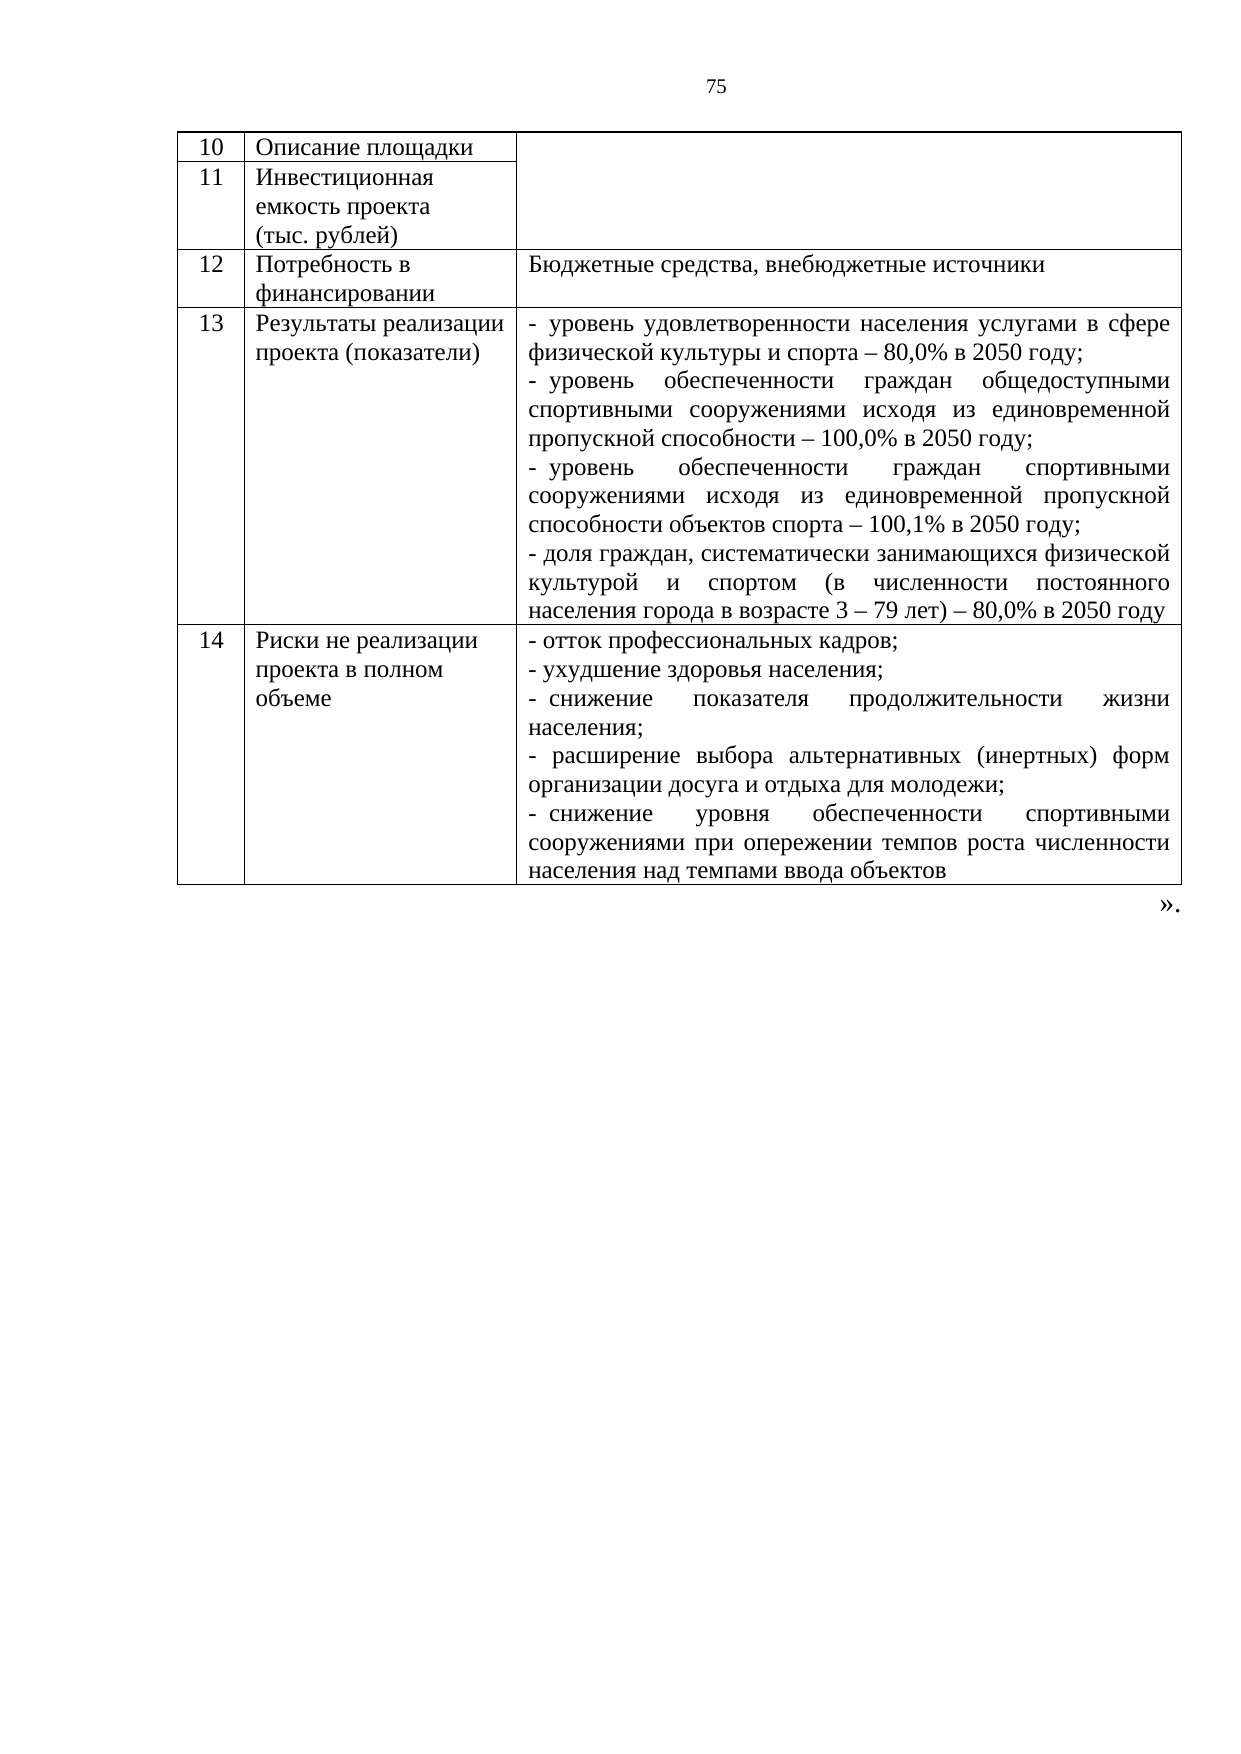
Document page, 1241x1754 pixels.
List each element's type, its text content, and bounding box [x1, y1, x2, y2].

table_cell - уровень удовлетворенности населения услугами в сфере физической культуры и спорта – 80,0% в 2050 году; - уровень обеспеченности граждан общедоступными спортивными сооружениями исходя из единовременной пропускной способности – 100,0% в 2050 году; - уровень обеспеченности граждан спортивными сооружениями исходя из единовременной пропускной способности объектов спорта – 100,1% в 2050 году; - доля граждан, систематически занимающихся физической культурой и спортом (в численности постоянного населения города в возрасте 3 – 79 лет) – 80,0% в 2050 году [517, 308, 1181, 624]
table_cell Риски не реализации проекта в полном объеме [245, 625, 516, 884]
table_cell Потребность в финансировании [245, 250, 516, 307]
table_cell 12 [178, 250, 244, 307]
table_cell Бюджетные средства, внебюджетные источники [517, 250, 1181, 307]
table_cell 14 [178, 625, 244, 884]
table_cell 13 [178, 308, 244, 624]
table_cell 11 [178, 162, 244, 248]
table_cell - отток профессиональных кадров; - ухудшение здоровья населения; - снижение показателя продолжительности жизни населения; - расширение выбора альтернативных (инертных) форм организации досуга и отдыха для молодежи; - снижение уровня обеспеченности спортивными сооружениями при опережении темпов роста численности населения над темпами ввода объектов [517, 625, 1181, 884]
text ». [177, 885, 1181, 919]
table_cell Результаты реализации проекта (показатели) [245, 308, 516, 624]
table_cell Описание площадки [245, 133, 516, 161]
table_cell Инвестиционная емкость проекта (тыс. рублей) [245, 162, 516, 248]
table_cell 10 [178, 133, 244, 161]
